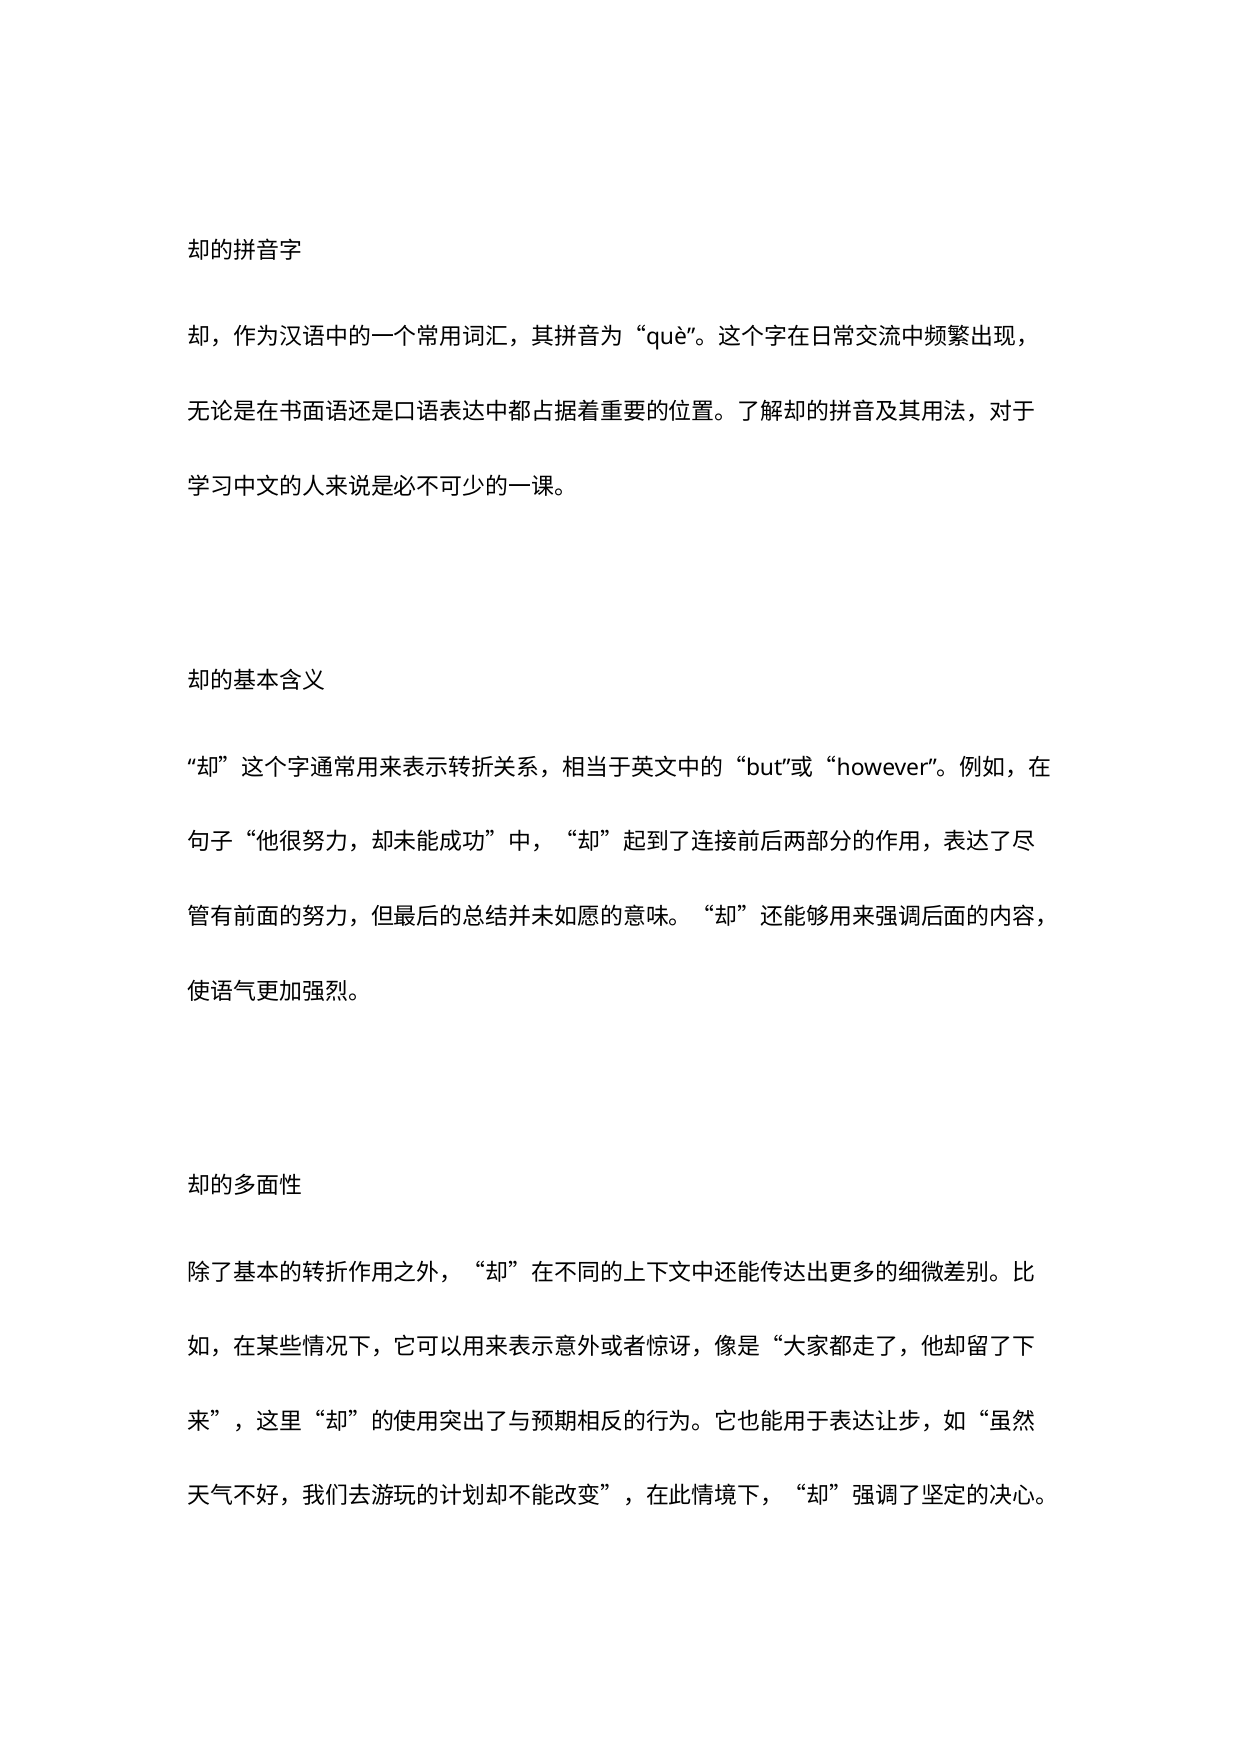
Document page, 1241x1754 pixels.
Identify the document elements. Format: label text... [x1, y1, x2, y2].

text 却，作为汉语中的一个常用词汇，其拼音为“què”。这个字在日常交流中频繁出现，无论是在书面语还是口语表达中都占据着重要的位置。了解却的拼音及其用法，对于学习中文的人来说是必不可少的一课。 [187, 302, 1053, 517]
text “却”这个字通常用来表示转折关系，相当于英文中的“but”或“however”。例如，在句子“他很努力，却未能成功”中，“却”起到了连接前后两部分的作用，表达了尽管有前面的努力，但最后的总结并未如愿的意味。“却”还能够用来强调后面的内容，使语气更加强烈。 [187, 733, 1053, 1022]
text 除了基本的转折作用之外，“却”在不同的上下文中还能传达出更多的细微差别。比如，在某些情况下，它可以用来表示意外或者惊讶，像是“大家都走了，他却留了下来”，这里“却”的使用突出了与预期相反的行为。它也能用于表达让步，如“虽然天气不好，我们去游玩的计划却不能改变”，在此情境下，“却”强调了坚定的决心。 [187, 1237, 1053, 1527]
text 却的多面性 [187, 1151, 1053, 1216]
text 却的拼音字 [187, 216, 1053, 281]
text 却的基本含义 [187, 646, 1053, 711]
